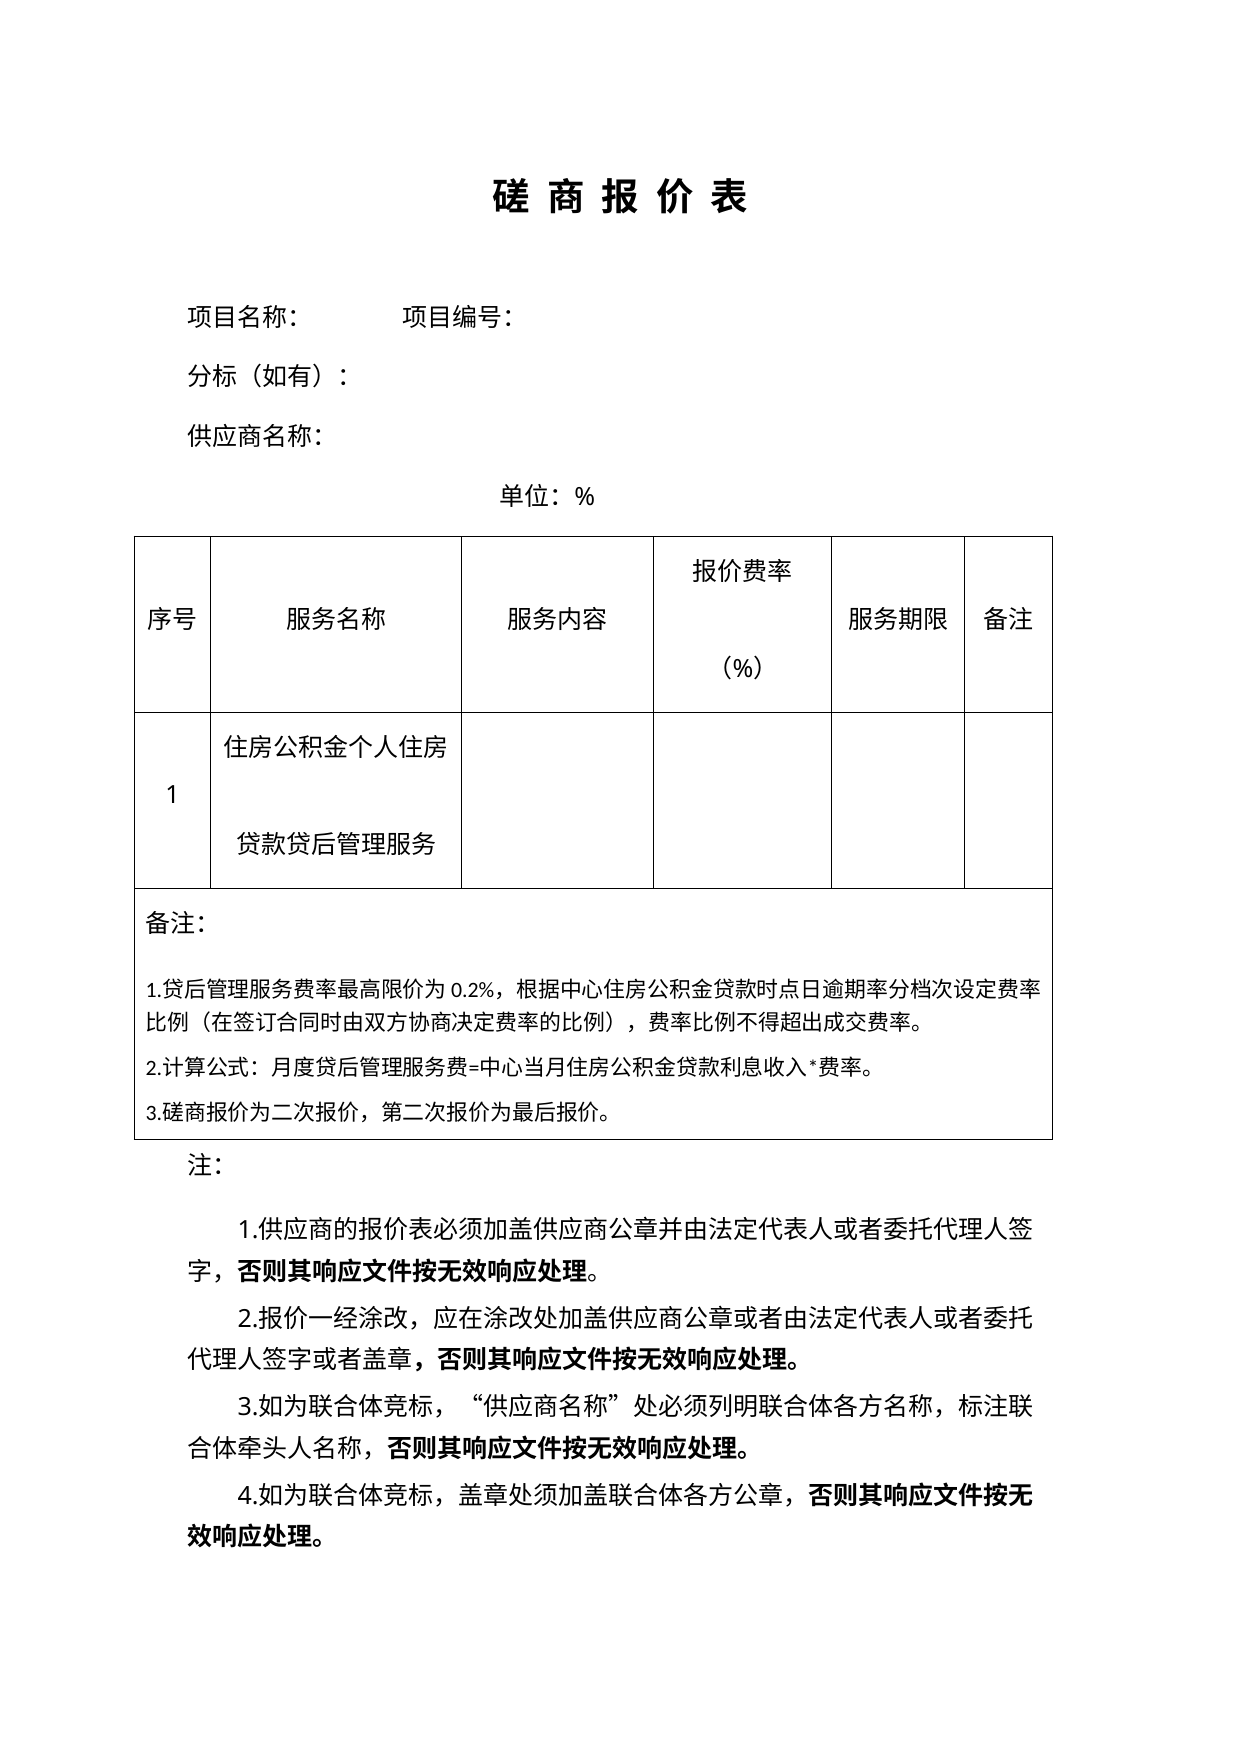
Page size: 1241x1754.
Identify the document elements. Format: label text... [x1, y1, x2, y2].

text 注： [187, 1146, 1053, 1182]
text 2.报价一经涂改，应在涂改处加盖供应商公章或者由法定代表人或者委托代理人签字或者盖章，否则其响应文件按无效响应处理。 [187, 1294, 1053, 1377]
text 磋 商 报 价 表 [187, 162, 1053, 227]
table_cell 住房公积金个人住房贷款贷后管理服务 [211, 713, 461, 888]
text 1.供应商的报价表必须加盖供应商公章并由法定代表人或者委托代理人签字，否则其响应文件按无效响应处理。 [187, 1205, 1053, 1288]
table_header 服务名称 [211, 537, 461, 712]
table_cell 1 [135, 713, 210, 888]
table_header 备注 [965, 537, 1052, 712]
table_header 报价费率（%） [654, 537, 831, 712]
text 4.如为联合体竞标，盖章处须加盖联合体各方公章，否则其响应文件按无效响应处理。 [187, 1471, 1053, 1554]
text 单位：% [187, 476, 1053, 512]
table_header 服务期限 [832, 537, 964, 712]
table_header 序号 [135, 537, 210, 712]
table_cell [654, 713, 831, 888]
text 3.如为联合体竞标，“供应商名称”处必须列明联合体各方名称，标注联合体牵头人名称，否则其响应文件按无效响应处理。 [187, 1382, 1053, 1466]
table_cell [462, 713, 653, 888]
table_cell [965, 713, 1052, 888]
table_cell 备注： 1.贷后管理服务费率最高限价为0.2%，根据中心住房公积金贷款时点日逾期率分档次设定费率比例（在签订合同时由双方协商决定费率的比例），费率比例不得超出成交费率。 2.计算公式：月度贷后管理服务费=中心当月住房公积金贷款利息收入*费率。 3.磋商报价为二次报价，第二次报价为最后报价。 [135, 889, 1052, 1139]
table_cell [832, 713, 964, 888]
text 项目名称： 项目编号： [187, 297, 1053, 333]
table_header 服务内容 [462, 537, 653, 712]
text 供应商名称： [187, 416, 1053, 453]
text 分标（如有）： [187, 357, 1053, 393]
